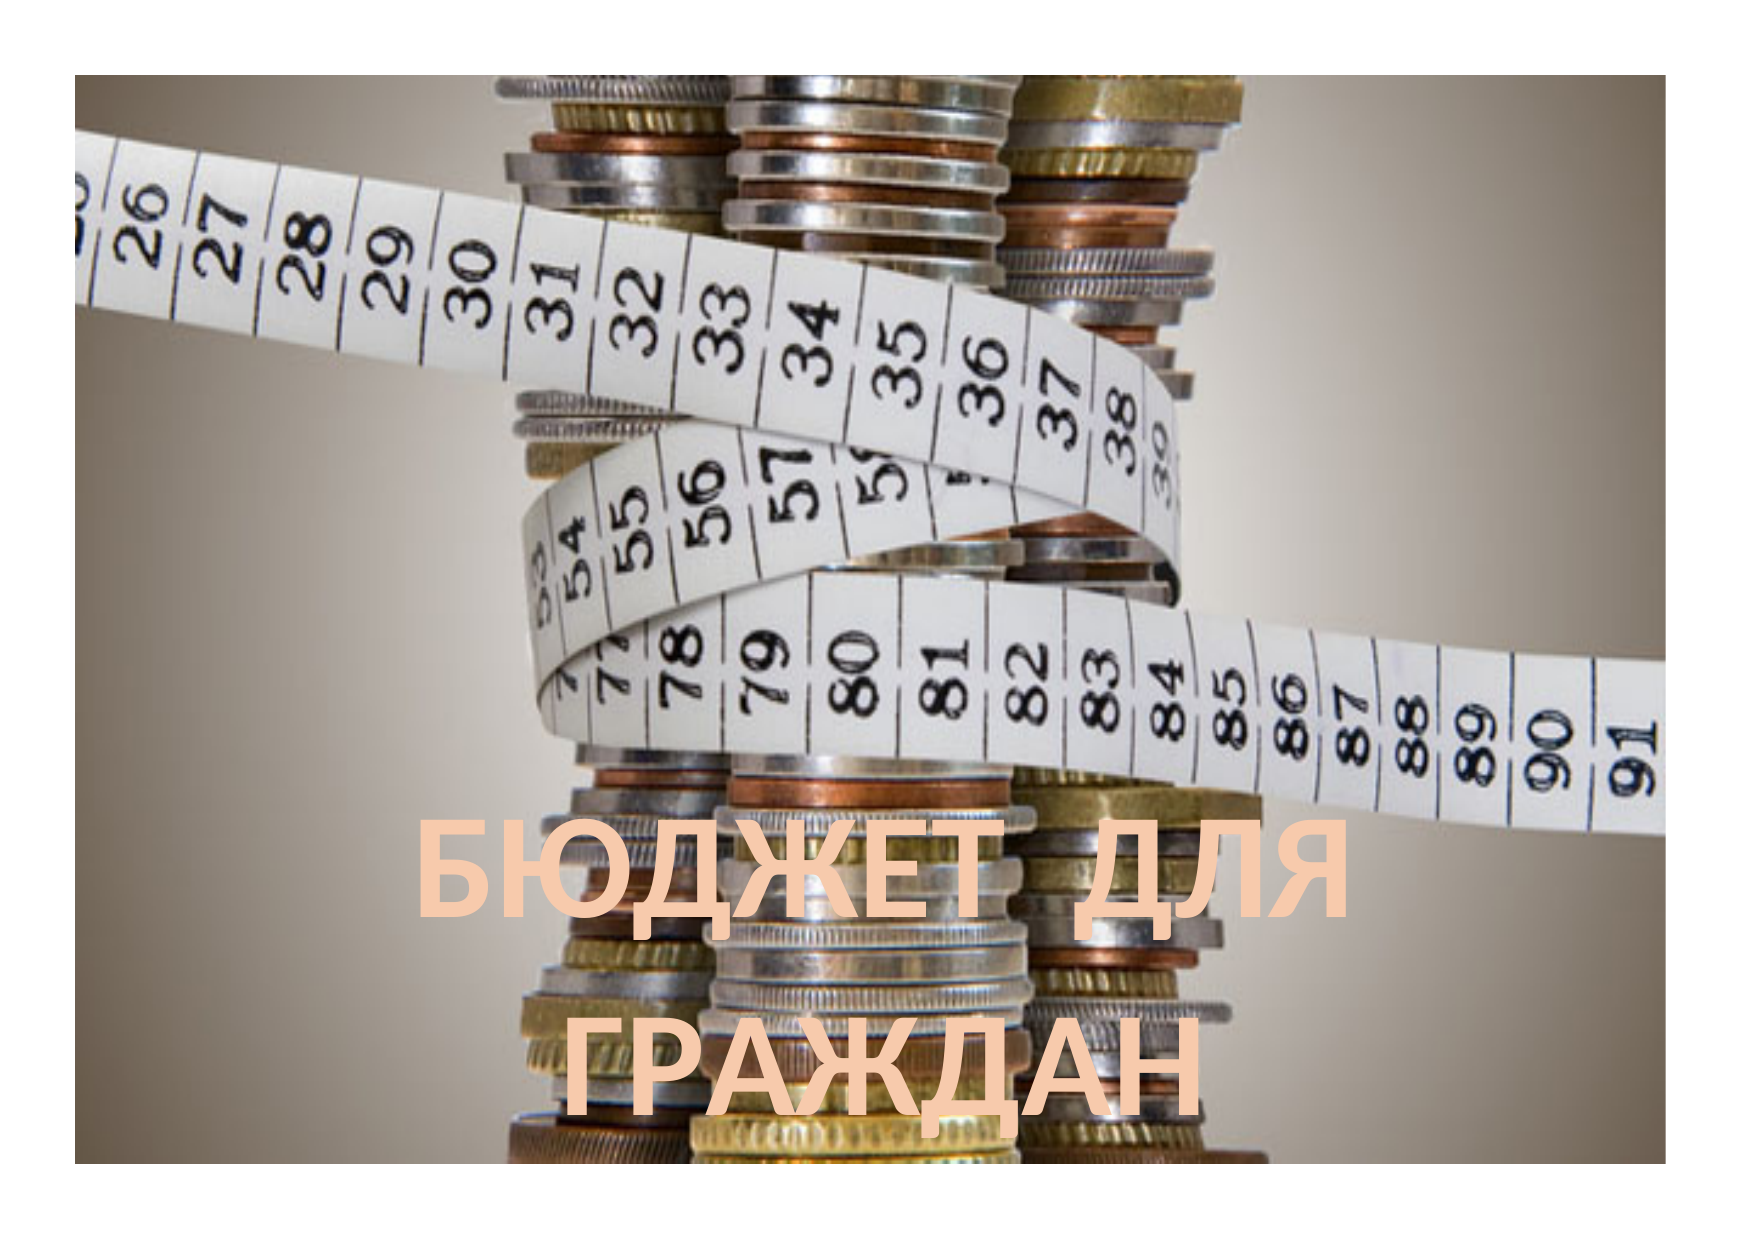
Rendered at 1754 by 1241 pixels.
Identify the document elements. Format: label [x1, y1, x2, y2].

picture [75, 75, 1666, 1164]
